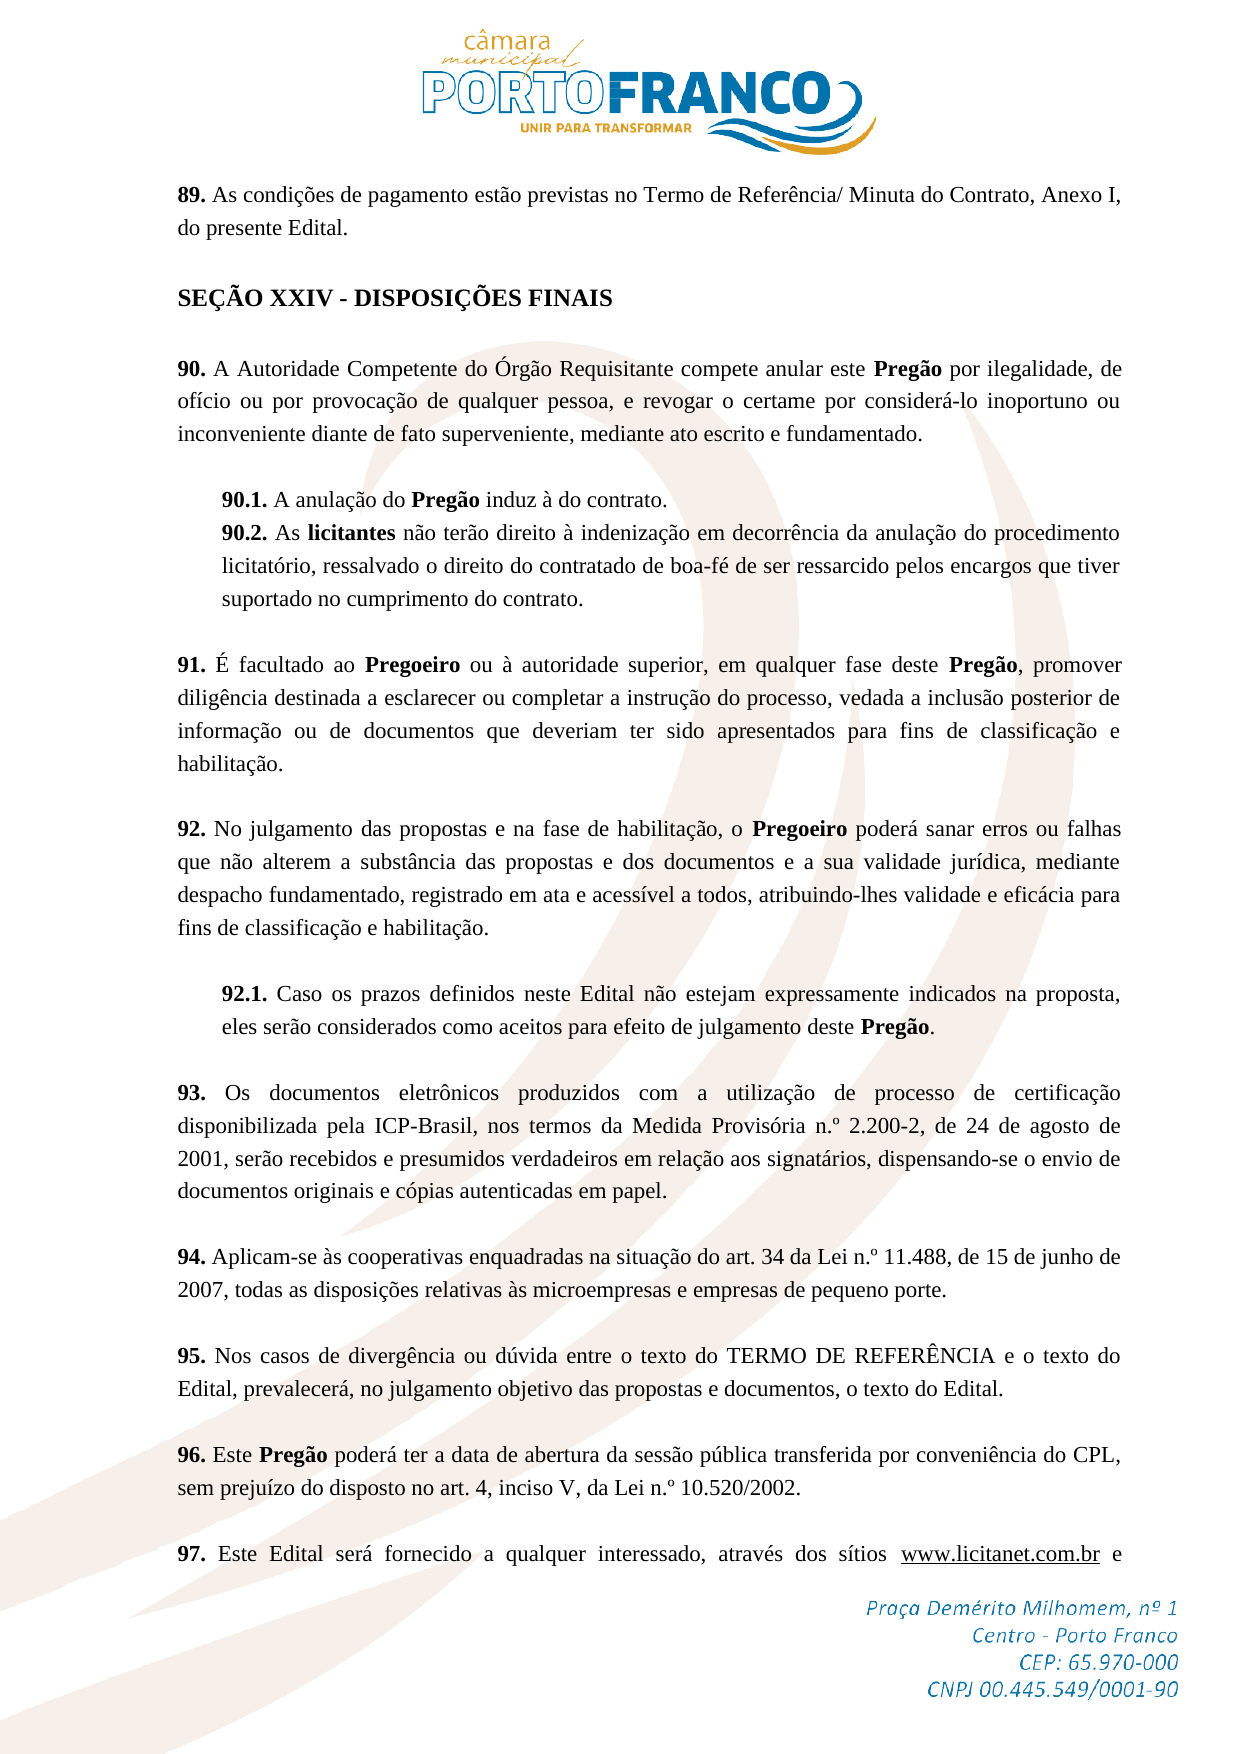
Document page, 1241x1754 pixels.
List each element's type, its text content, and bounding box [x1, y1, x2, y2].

text 94. Aplicam-se às cooperativas enquadradas na situação do art. 34 da Lei n.º 11.488, de 15 de junho de 2007, todas as disposições relativas às microempresas e empresas de pequeno porte. [177, 1243, 1122, 1303]
text 92.1. Caso os prazos definidos neste Edital não estejam expressamente indicados na proposta, eles serão considerados como aceitos para efeito de julgamento deste Pregão. [222, 980, 1122, 1039]
text 91. É facultado ao Pregoeiro ou à autoridade superior, em qualquer fase deste Pregão, promover diligência destinada a esclarecer ou completar a instrução do processo, vedada a inclusão posterior de informação ou de documentos que deveriam ter sido apresentados para fins de classificação e habilitação. [177, 651, 1122, 776]
text 90. A Autoridade Competente do Órgão Requisitante compete anular este Pregão por ilegalidade, de ofício ou por provocação de qualquer pessoa, e revogar o certame por considerá-lo inoportuno ou inconveniente diante de fato superveniente, mediante ato escrito e fundamentado. [177, 354, 1122, 447]
text 95. Nos casos de divergência ou dúvida entre o texto do TERMO DE REFERÊNCIA e o texto do Edital, prevalecerá, no julgamento objetivo das propostas e documentos, o texto do Edital. [177, 1342, 1122, 1401]
picture [422, 29, 877, 155]
text 89. As condições de pagamento estão previstas no Termo de Referência/ Minuta do Contrato, Anexo I, do presente Edital. [177, 181, 1122, 240]
text 97. Este Edital será fornecido a qualquer interessado, através dos sítios www.licitanet.com.br e www.cmportofranco.ma.gov.br, na aba licitações. [177, 1539, 1122, 1566]
text 96. Este Pregão poderá ter a data de abertura da sessão pública transferida por conveniência do CPL, sem prejuízo do disposto no art. 4, inciso V, da Lei n.º 10.520/2002. [177, 1441, 1122, 1500]
picture [0, 341, 1178, 1754]
text SEÇÃO XXIV - DISPOSIÇÕES FINAIS [177, 283, 1122, 311]
text 90.1. A anulação do Pregão induz à do contrato. [222, 486, 1122, 513]
text 90.2. As licitantes não terão direito à indenização em decorrência da anulação do procedimento licitatório, ressalvado o direito do contratado de boa-fé de ser ressarcido pelos encargos que tiver suportado no cumprimento do contrato. [222, 519, 1122, 611]
text 93. Os documentos eletrônicos produzidos com a utilização de processo de certificação disponibilizada pela ICP-Brasil, nos termos da Medida Provisória n.º 2.200-2, de 24 de agosto de 2001, serão recebidos e presumidos verdadeiros em relação aos signatários, dispensando-se o envio de documentos originais e cópias autenticadas em papel. [177, 1079, 1122, 1204]
text 92. No julgamento das propostas e na fase de habilitação, o Pregoeiro poderá sanar erros ou falhas que não alterem a substância das propostas e dos documentos e a sua validade jurídica, mediante despacho fundamentado, registrado em ata e acessível a todos, atribuindo-lhes validade e eficácia para fins de classificação e habilitação. [177, 815, 1122, 941]
